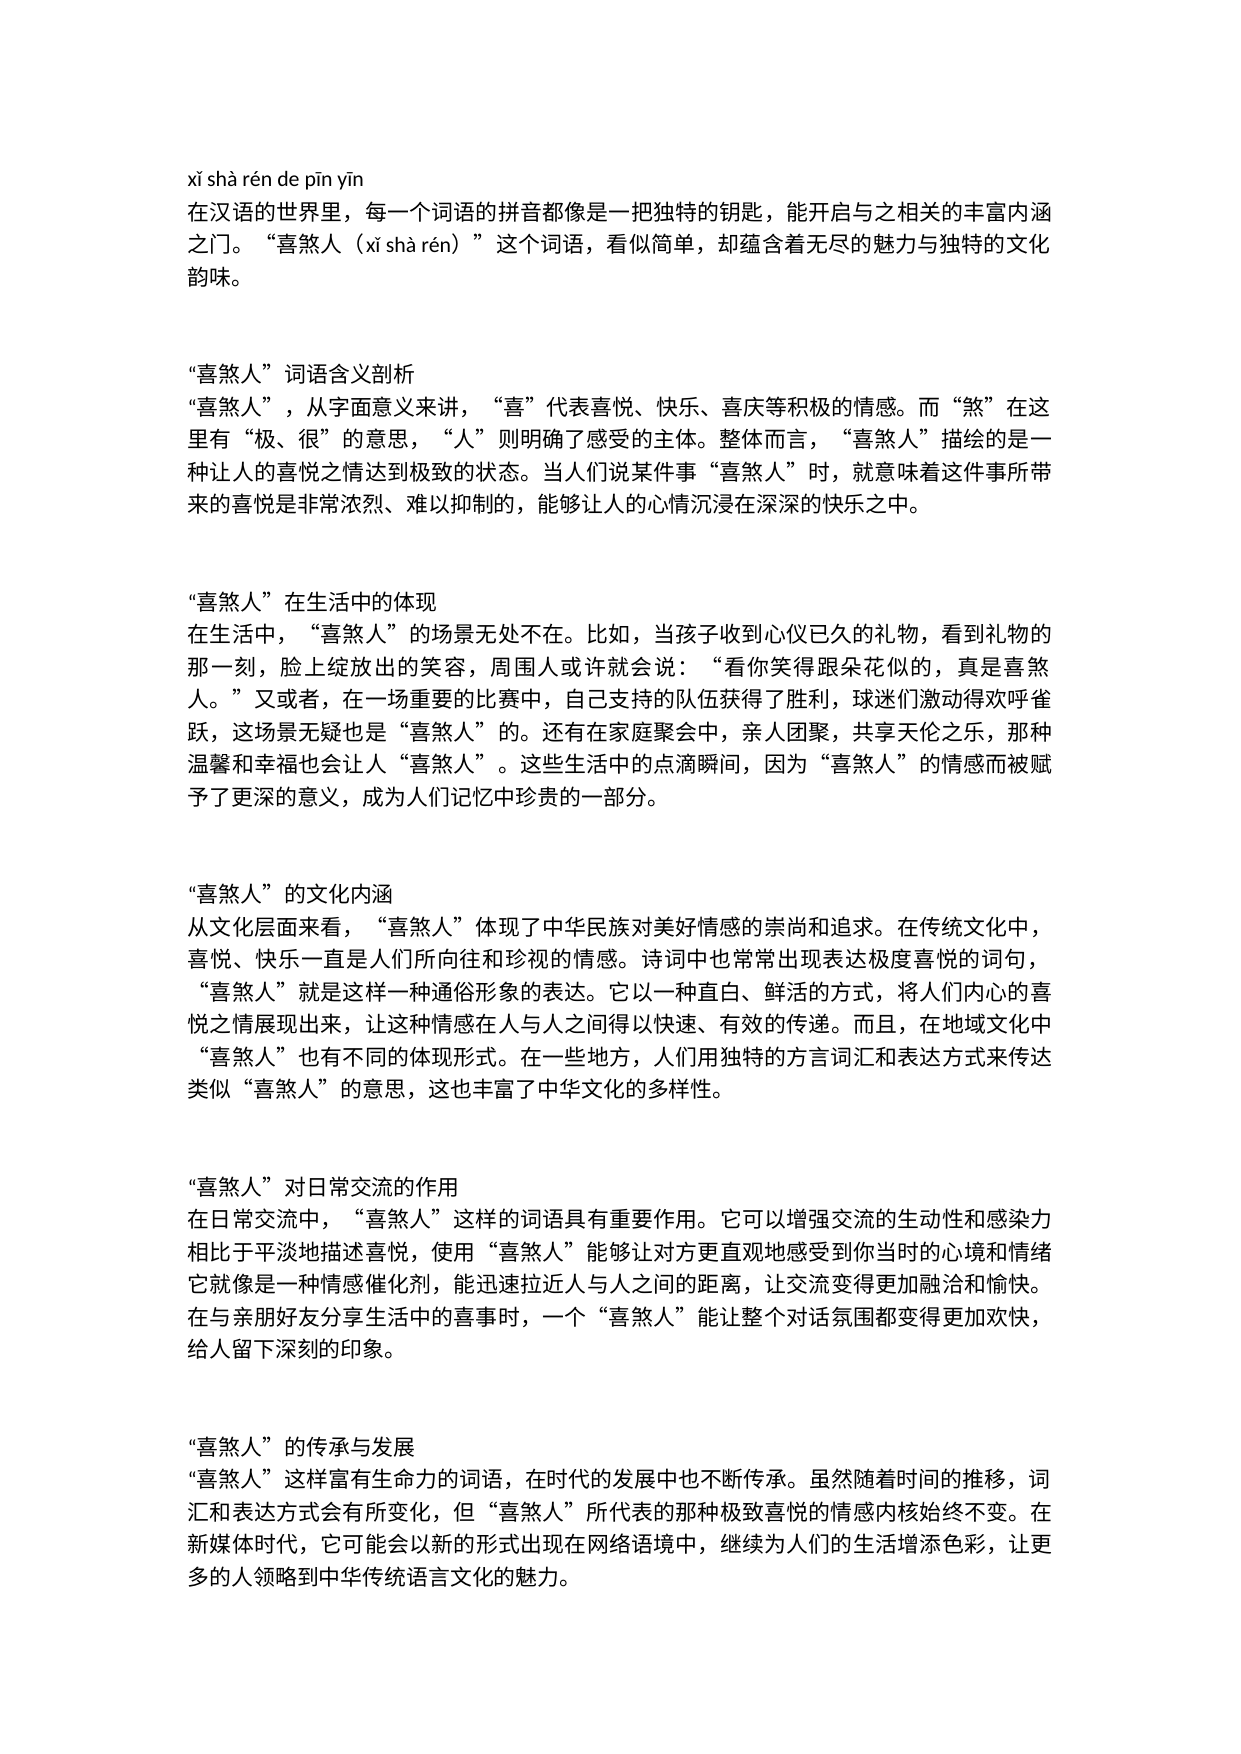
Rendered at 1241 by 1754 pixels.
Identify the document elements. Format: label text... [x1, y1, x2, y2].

text “喜煞人”词语含义剖析 [187, 357, 1053, 389]
text “喜煞人”的文化内涵 [187, 877, 1053, 909]
text “喜煞人”在生活中的体现 [187, 584, 1053, 617]
text 在生活中，“喜煞人”的场景无处不在。比如，当孩子收到心仪已久的礼物，看到礼物的那一刻，脸上绽放出的笑容，周围人或许就会说：“看你笑得跟朵花似的，真是喜煞人。”又或者，在一场重要的比赛中，自己支持的队伍获得了胜利，球迷们激动得欢呼雀跃，这场景无疑也是“喜煞人”的。还有在家庭聚会中，亲人团聚，共享天伦之乐，那种温馨和幸福也会让人“喜煞人”。这些生活中的点滴瞬间，因为“喜煞人”的情感而被赋予了更深的意义，成为人们记忆中珍贵的一部分。 [187, 617, 1053, 812]
text “喜煞人”对日常交流的作用 [187, 1169, 1053, 1202]
text “喜煞人”，从字面意义来讲，“喜”代表喜悦、快乐、喜庆等积极的情感。而“煞”在这里有“极、很”的意思，“人”则明确了感受的主体。整体而言，“喜煞人”描绘的是一种让人的喜悦之情达到极致的状态。当人们说某件事“喜煞人”时，就意味着这件事所带来的喜悦是非常浓烈、难以抑制的，能够让人的心情沉浸在深深的快乐之中。 [187, 389, 1053, 519]
text “喜煞人”的传承与发展 [187, 1429, 1053, 1462]
text “喜煞人”这样富有生命力的词语，在时代的发展中也不断传承。虽然随着时间的推移，词汇和表达方式会有所变化，但“喜煞人”所代表的那种极致喜悦的情感内核始终不变。在新媒体时代，它可能会以新的形式出现在网络语境中，继续为人们的生活增添色彩，让更多的人领略到中华传统语言文化的魅力。 [187, 1462, 1053, 1592]
text 在日常交流中，“喜煞人”这样的词语具有重要作用。它可以增强交流的生动性和感染力。相比于平淡地描述喜悦，使用“喜煞人”能够让对方更直观地感受到你当时的心境和情绪。它就像是一种情感催化剂，能迅速拉近人与人之间的距离，让交流变得更加融洽和愉快。在与亲朋好友分享生活中的喜事时，一个“喜煞人”能让整个对话氛围都变得更加欢快，给人留下深刻的印象。 [187, 1202, 1053, 1364]
text xǐ shà rén de pīn yīn [187, 162, 1053, 194]
text 在汉语的世界里，每一个词语的拼音都像是一把独特的钥匙，能开启与之相关的丰富内涵之门。“喜煞人（xǐ shà rén）”这个词语，看似简单，却蕴含着无尽的魅力与独特的文化韵味。 [187, 194, 1053, 292]
text 从文化层面来看，“喜煞人”体现了中华民族对美好情感的崇尚和追求。在传统文化中，喜悦、快乐一直是人们所向往和珍视的情感。诗词中也常常出现表达极度喜悦的词句，“喜煞人”就是这样一种通俗形象的表达。它以一种直白、鲜活的方式，将人们内心的喜悦之情展现出来，让这种情感在人与人之间得以快速、有效的传递。而且，在地域文化中，“喜煞人”也有不同的体现形式。在一些地方，人们用独特的方言词汇和表达方式来传达类似“喜煞人”的意思，这也丰富了中华文化的多样性。 [187, 909, 1053, 1104]
